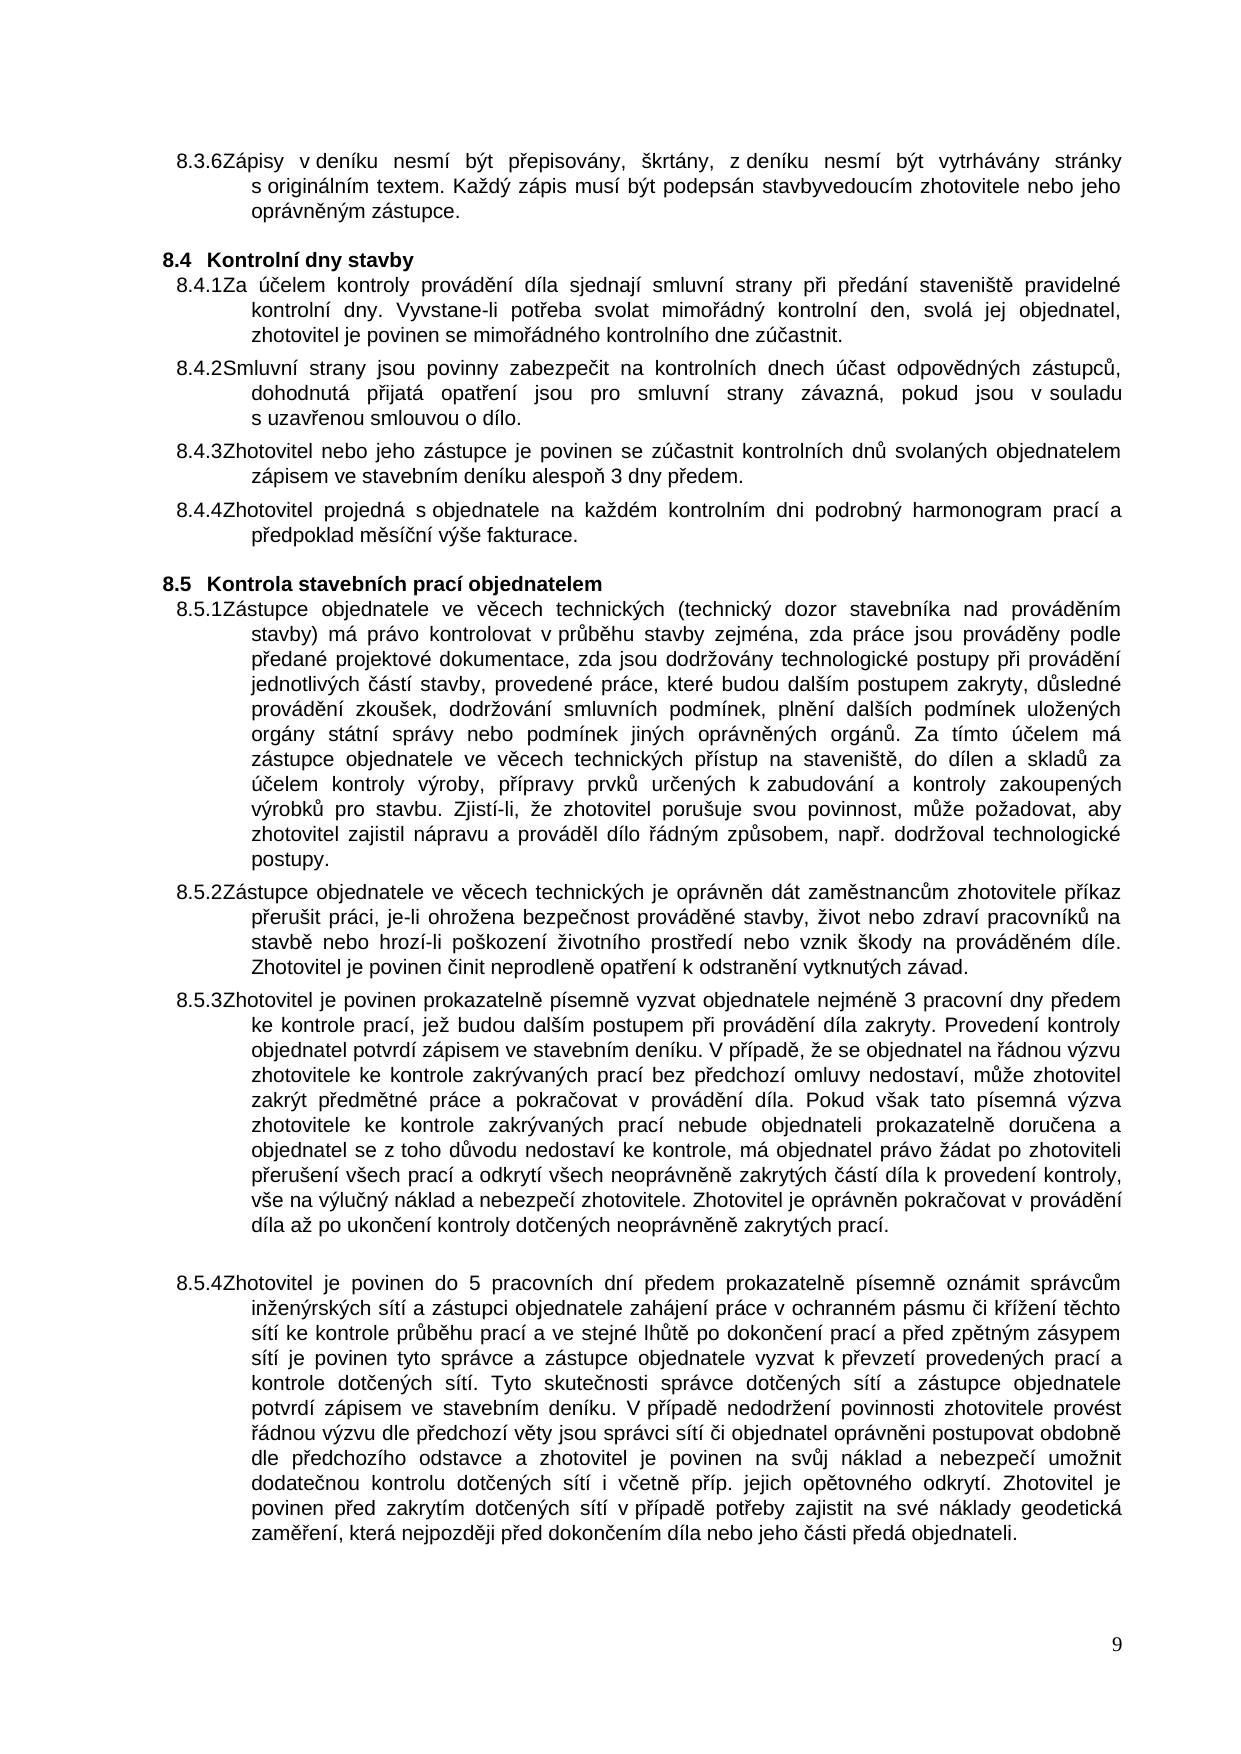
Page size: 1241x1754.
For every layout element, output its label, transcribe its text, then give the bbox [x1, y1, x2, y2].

subtitle Zhotovitel projedná s objednatele na každém kontrolním dni podrobný harmonogram prací a předpoklad měsíční výše fakturace. [176, 497, 1122, 547]
subtitle Zástupce objednatele ve věcech technických je oprávněn dát zaměstnancům zhotovitele příkaz přerušit práci, je-li ohrožena bezpečnost prováděné stavby, život nebo zdraví pracovníků na stavbě nebo hrozí-li poškození životního prostředí nebo vznik škody na prováděném díle. Zhotovitel je povinen činit neprodleně opatření k odstranění vytknutých závad. [176, 879, 1122, 979]
subtitle Kontrolní dny stavby [162, 248, 1122, 272]
subtitle Smluvní strany jsou povinny zabezpečit na kontrolních dnech účast odpovědných zástupců, dohodnutá přijatá opatření jsou pro smluvní strany závazná, pokud jsou v souladu s uzavřenou smlouvou o dílo. [176, 355, 1122, 430]
subtitle Zhotovitel nebo jeho zástupce je povinen se zúčastnit kontrolních dnů svolaných objednatelem zápisem ve stavebním deníku alespoň 3 dny předem. [176, 438, 1122, 488]
subtitle Zhotovitel je povinen do 5 pracovních dní předem prokazatelně písemně oznámit správcům inženýrských sítí a zástupci objednatele zahájení práce v ochranném pásmu či křížení těchto sítí ke kontrole průběhu prací a ve stejné lhůtě po dokončení prací a před zpětným zásypem sítí je povinen tyto správce a zástupce objednatele vyzvat k převzetí provedených prací a kontrole dotčených sítí. Tyto skutečnosti správce dotčených sítí a zástupce objednatele potvrdí zápisem ve stavebním deníku. V případě nedodržení povinnosti zhotovitele provést řádnou výzvu dle předchozí věty jsou správci sítí či objednatel oprávněni postupovat obdobně dle předchozího odstavce a zhotovitel je povinen na svůj náklad a nebezpečí umožnit dodatečnou kontrolu dotčených sítí i včetně příp. jejich opětovného odkrytí. Zhotovitel je povinen před zakrytím dotčených sítí v případě potřeby zajistit na své náklady geodetická zaměření, která nejpozději před dokončením díla nebo jeho části předá objednateli. [176, 1269, 1122, 1544]
subtitle Za účelem kontroly provádění díla sjednají smluvní strany při předání staveniště pravidelné kontrolní dny. Vyvstane-li potřeba svolat mimořádný kontrolní den, svolá jej objednatel, zhotovitel je povinen se mimořádného kontrolního dne zúčastnit. [176, 272, 1122, 347]
subtitle Kontrola stavebních prací objednatelem [162, 572, 1122, 596]
subtitle Zápisy v deníku nesmí být přepisovány, škrtány, z deníku nesmí být vytrhávány stránky s originálním textem. Každý zápis musí být podepsán stavbyvedoucím zhotovitele nebo jeho oprávněným zástupce. [176, 148, 1122, 223]
subtitle Zástupce objednatele ve věcech technických (technický dozor stavebníka nad prováděním stavby) má právo kontrolovat v průběhu stavby zejména, zda práce jsou prováděny podle předané projektové dokumentace, zda jsou dodržovány technologické postupy při provádění jednotlivých částí stavby, provedené práce, které budou dalším postupem zakryty, důsledné provádění zkoušek, dodržování smluvních podmínek, plnění dalších podmínek uložených orgány státní správy nebo podmínek jiných oprávněných orgánů. Za tímto účelem má zástupce objednatele ve věcech technických přístup na staveniště, do dílen a skladů za účelem kontroly výroby, přípravy prvků určených k zabudování a kontroly zakoupených výrobků pro stavbu. Zjistí-li, že zhotovitel porušuje svou povinnost, může požadovat, aby zhotovitel zajistil nápravu a prováděl dílo řádným způsobem, např. dodržoval technologické postupy. [176, 596, 1122, 871]
subtitle Zhotovitel je povinen prokazatelně písemně vyzvat objednatele nejméně 3 pracovní dny předem ke kontrole prací, jež budou dalším postupem při provádění díla zakryty. Provedení kontroly objednatel potvrdí zápisem ve stavebním deníku. V případě, že se objednatel na řádnou výzvu zhotovitele ke kontrole zakrývaných prací bez předchozí omluvy nedostaví, může zhotovitel zakrýt předmětné práce a pokračovat v provádění díla. Pokud však tato písemná výzva zhotovitele ke kontrole zakrývaných prací nebude objednateli prokazatelně doručena a objednatel se z toho důvodu nedostaví ke kontrole, má objednatel právo žádat po zhotoviteli přerušení všech prací a odkrytí všech neoprávněně zakrytých částí díla k provedení kontroly, vše na výlučný náklad a nebezpečí zhotovitele. Zhotovitel je oprávněn pokračovat v provádění díla až po ukončení kontroly dotčených neoprávněně zakrytých prací. [176, 987, 1122, 1237]
